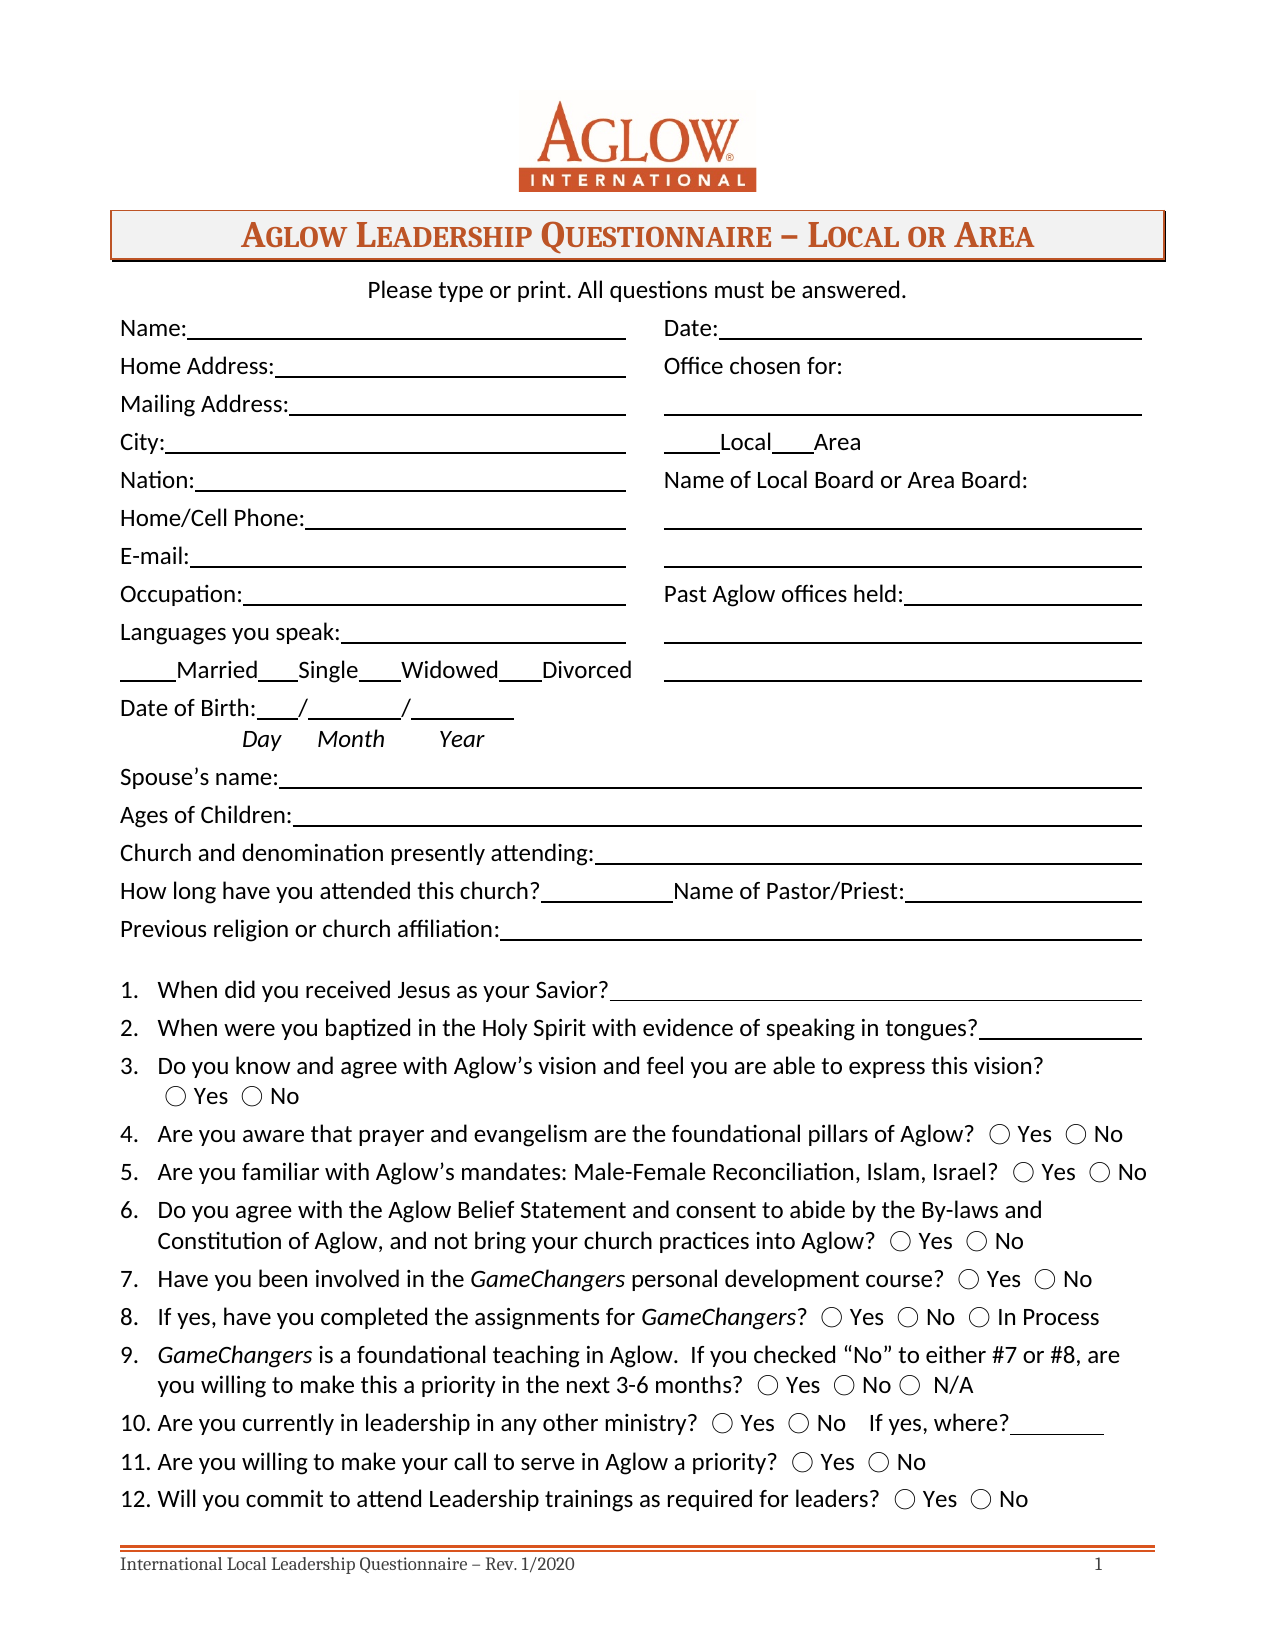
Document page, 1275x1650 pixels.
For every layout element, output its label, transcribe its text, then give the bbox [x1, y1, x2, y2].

list GameChangers is a foundational teaching in Aglow. If you checked “No” to either #7 or #8, are you willing to make this a priority in the next 3-6 months? ⃝ Yes ⃝ No ⃝ N/A [120, 1339, 1153, 1400]
list Are you currently in leadership in any other ministry? ⃝ Yes ⃝ No If yes, where? [120, 1408, 1153, 1438]
title Aglow Leadership Questionnaire – Local or Area [112, 211, 1163, 258]
text Previous religion or church affiliation: [120, 913, 1155, 943]
text Church and denomination presently attending: [120, 837, 1155, 867]
text Name: Date: [120, 312, 1155, 343]
list When were you baptized in the Holy Spirit with evidence of speaking in tongues? [120, 1012, 1153, 1042]
list Do you know and agree with Aglow’s vision and feel you are able to express this vision? ⃝ Yes ⃝ No [120, 1050, 1153, 1111]
list Are you familiar with Aglow’s mandates: Male-Female Reconciliation, Islam, Israel? ⃝ Yes ⃝ No [120, 1156, 1153, 1187]
text Nation: Name of Local Board or Area Board: [120, 464, 1155, 495]
text Ages of Children: [120, 799, 1155, 829]
text Occupation: Past Aglow offices held: [120, 578, 1155, 609]
list Are you willing to make your call to serve in Aglow a priority? ⃝ Yes ⃝ No [120, 1446, 1153, 1476]
picture [518, 90, 757, 192]
text Languages you speak: [120, 616, 1155, 647]
text City: Local Area [120, 426, 1155, 457]
text Married Single Widowed Divorced [120, 654, 1186, 685]
list When did you received Jesus as your Savior? [120, 974, 1153, 1004]
text Day Month Year [120, 723, 1155, 753]
text Home/Cell Phone: [120, 502, 1155, 533]
text E-mail: [120, 540, 1155, 571]
list Have you been involved in the GameChangers personal development course? ⃝ Yes ⃝ No [120, 1263, 1153, 1293]
text Spouse’s name: [120, 761, 1155, 791]
text How long have you attended this church? Name of Pastor/Priest: [120, 875, 1155, 906]
text Date of Birth: / / [120, 692, 1147, 723]
list Are you aware that prayer and evangelism are the foundational pillars of Aglow? ⃝ Yes ⃝ No [120, 1118, 1153, 1149]
text Please type or print. All questions must be answered. [120, 274, 1155, 305]
text Mailing Address: [120, 388, 1155, 419]
list If yes, have you completed the assignments for GameChangers? ⃝ Yes ⃝ No ⃝ In Process [120, 1301, 1152, 1332]
text Home Address: Office chosen for: [120, 350, 1155, 381]
list Do you agree with the Aglow Belief Statement and consent to abide by the By-laws and Constitution of Aglow, and not bring your church practices into Aglow? ⃝ Yes ⃝ No [120, 1194, 1153, 1256]
list Will you commit to attend Leadership trainings as required for leaders? ⃝ Yes ⃝ No [120, 1484, 1153, 1514]
